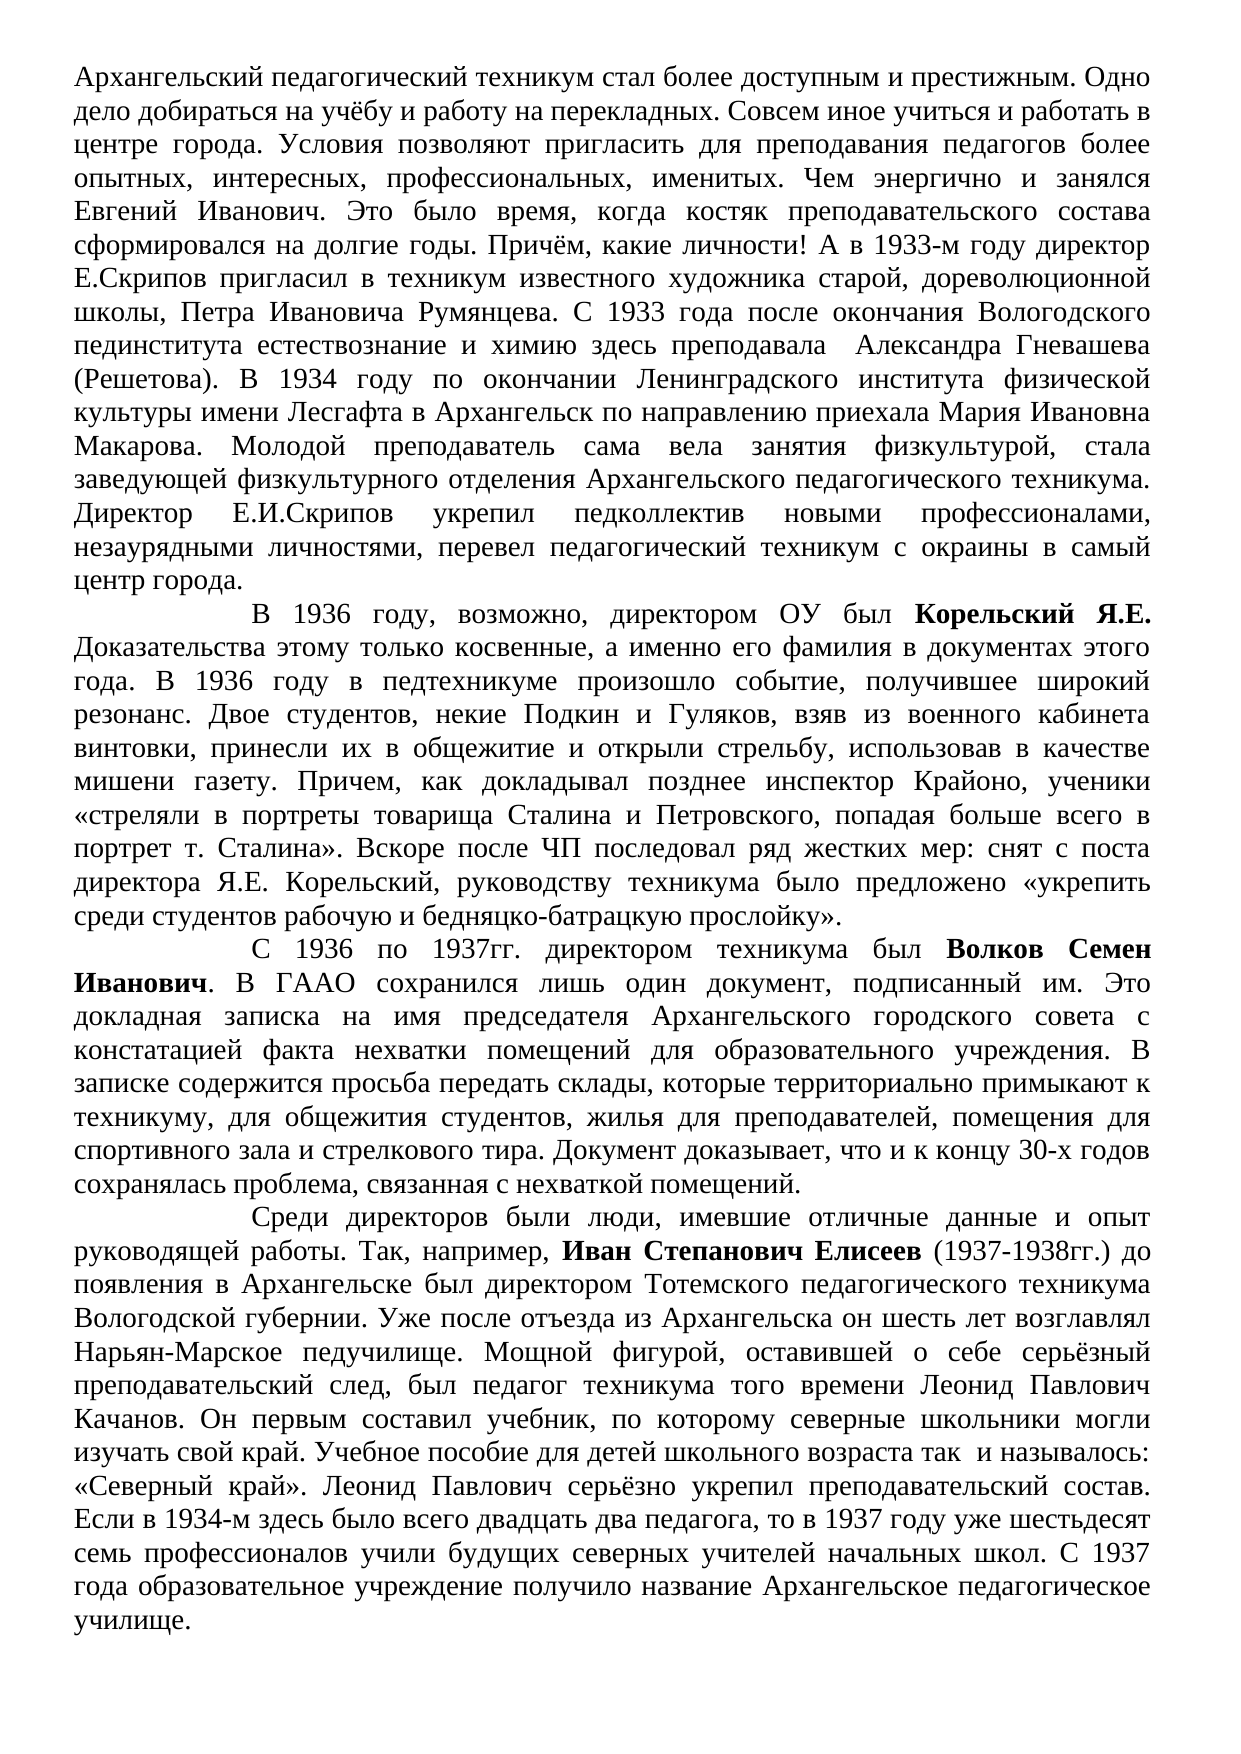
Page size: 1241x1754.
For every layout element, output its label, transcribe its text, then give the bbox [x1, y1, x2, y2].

text Среди директоров были люди, имевшие отличные данные и опыт руководящей работы. Так, например, Иван Степанович Елисеев (1937-1938гг.) до появления в Архангельске был директором Тотемского педагогического техникума Вологодской губернии. Уже после отъезда из Архангельска он шесть лет возглавлял Нарьян-Марское педучилище. Мощной фигурой, оставившей о себе серьёзный преподавательский след, был педагог техникума того времени Леонид Павлович Качанов. Он первым составил учебник, по которому северные школьники могли изучать свой край. Учебное пособие для детей школьного возраста так и называлось: «Северный край». Леонид Павлович серьёзно укрепил преподавательский состав. Если в 1934-м здесь было всего двадцать два педагога, то в 1937 году уже шестьдесят семь профессионалов учили будущих северных учителей начальных школ. С 1937 года образовательное учреждение получило название Архангельское педагогическое училище. [74, 1199, 1152, 1636]
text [74, 59, 1152, 596]
text С 1936 по 1937гг. директором техникума был Волков Семен Иванович. В ГААО сохранился лишь один документ, подписанный им. Это докладная записка на имя председателя Архангельского городского совета с констатацией факта нехватки помещений для образовательного учреждения. В записке содержится просьба передать склады, которые территориально примыкают к техникуму, для общежития студентов, жилья для преподавателей, помещения для спортивного зала и стрелкового тира. Документ доказывает, что и к концу 30-х годов сохранялась проблема, связанная с нехваткой помещений. [74, 931, 1152, 1199]
text В 1936 году, возможно, директором ОУ был Корельский Я.Е. Доказательства этому только косвенные, а именно его фамилия в документах этого года. В 1936 году в педтехникуме произошло событие, получившее широкий резонанс. Двое студентов, некие Подкин и Гуляков, взяв из военного кабинета винтовки, принесли их в общежитие и открыли стрельбу, использовав в качестве мишени газету. Причем, как докладывал позднее инспектор Крайоно, ученики «стреляли в портреты товарища Сталина и Петровского, попадая больше всего в портрет т. Сталина». Вскоре после ЧП последовал ряд жестких мер: снят с поста директора Я.Е. Корельский, руководству техникума было предложено «укрепить среди студентов рабочую и бедняцко-батрацкую прослойку». [74, 596, 1152, 931]
